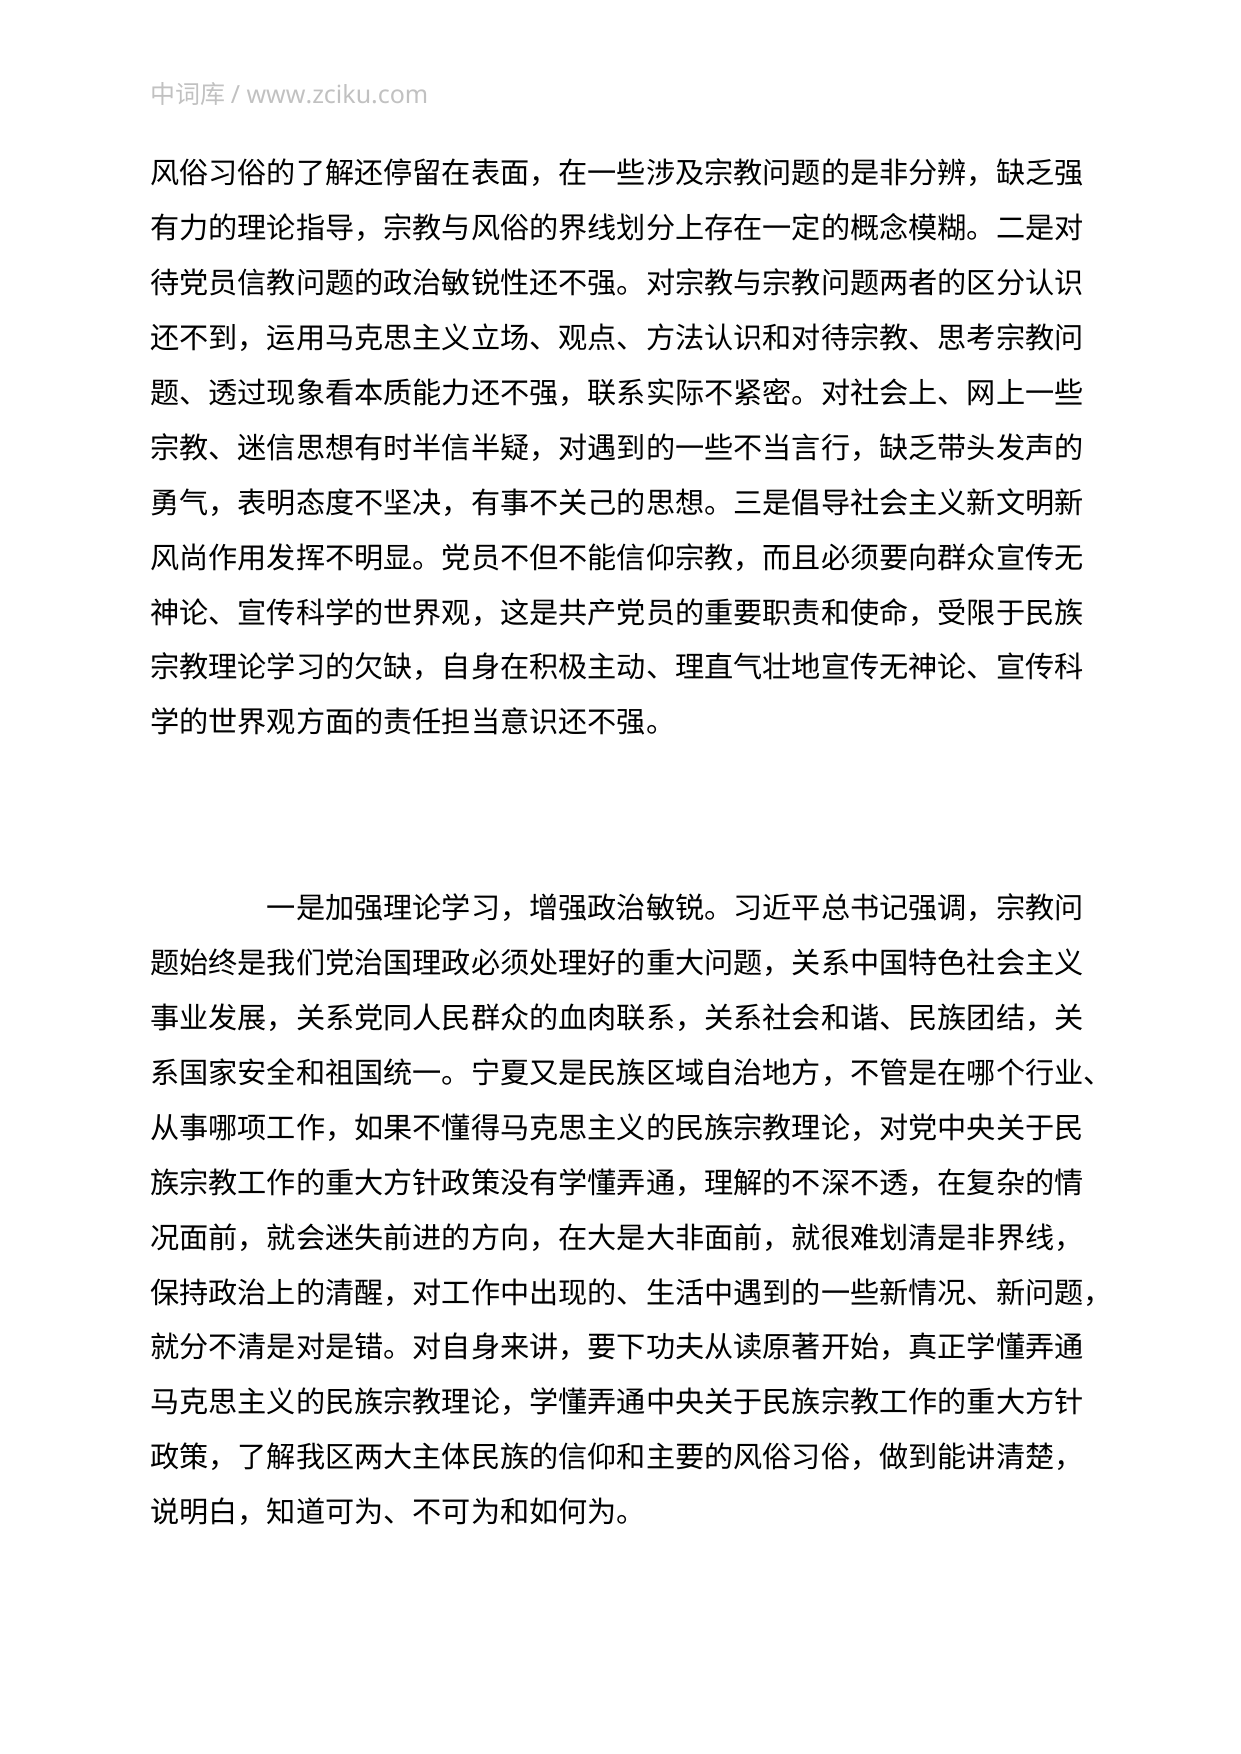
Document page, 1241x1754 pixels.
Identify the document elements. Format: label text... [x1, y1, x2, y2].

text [150, 150, 1090, 741]
text 一是加强理论学习，增强政治敏锐。习近平总书记强调，宗教问题始终是我们党治国理政必须处理好的重大问题，关系中国特色社会主义事业发展，关系党同人民群众的血肉联系，关系社会和谐、民族团结，关系国家安全和祖国统一。宁夏又是民族区域自治地方，不管是在哪个行业、从事哪项工作，如果不懂得马克思主义的民族宗教理论，对党中央关于民族宗教工作的重大方针政策没有学懂弄通，理解的不深不透，在复杂的情况面前，就会迷失前进的方向，在大是大非面前，就很难划清是非界线，保持政治上的清醒，对工作中出现的、生活中遇到的一些新情况、新问题，就分不清是对是错。对自身来讲，要下功夫从读原著开始，真正学懂弄通马克思主义的民族宗教理论，学懂弄通中央关于民族宗教工作的重大方针政策，了解我区两大主体民族的信仰和主要的风俗习俗，做到能讲清楚，说明白，知道可为、不可为和如何为。 [150, 885, 1090, 1531]
